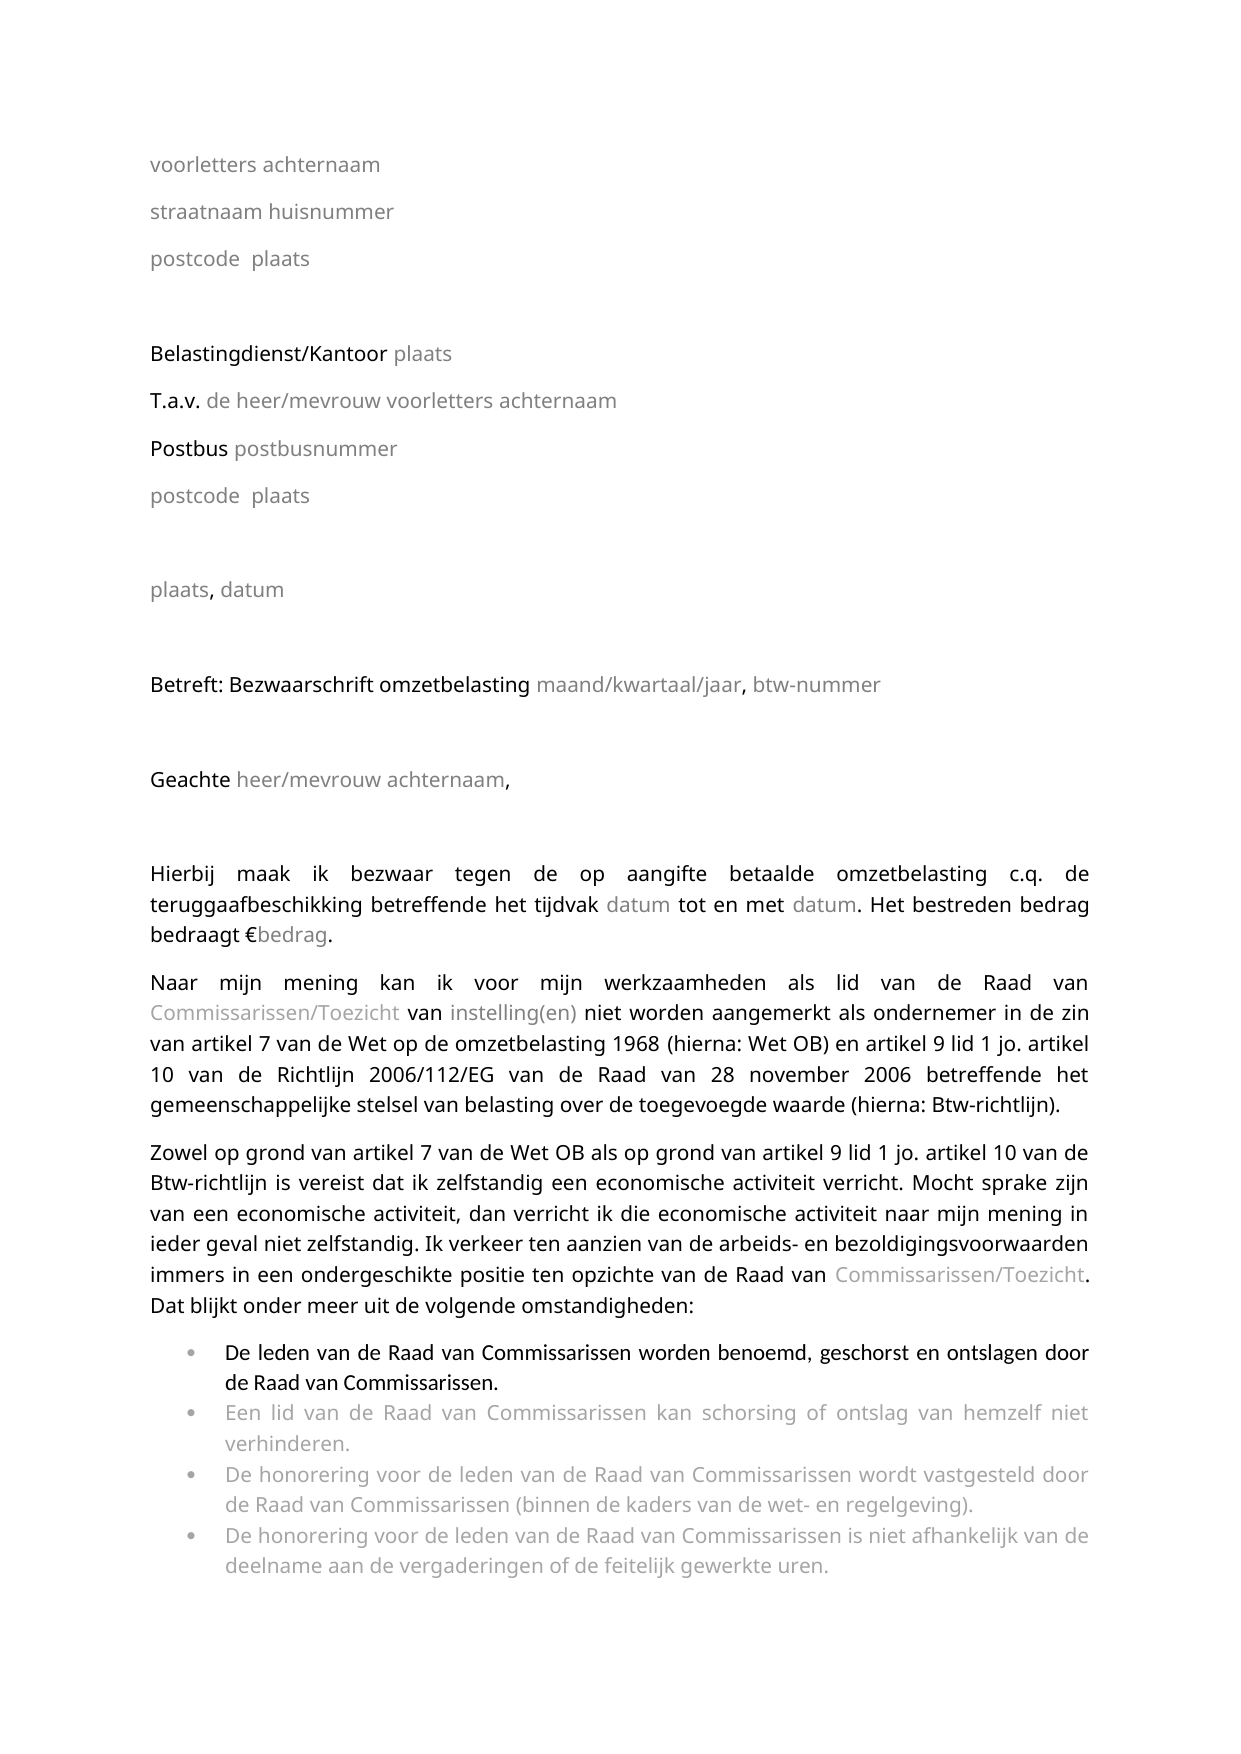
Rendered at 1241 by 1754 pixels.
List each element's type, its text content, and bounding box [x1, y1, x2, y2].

text Betreft: Bezwaarschrift omzetbelasting , [150, 670, 1090, 699]
text Hierbij maak ik bezwaar tegen de op aangifte betaalde omzetbelasting c.q. de teruggaafbeschikking betreffende het tijdvak tot en met . Het bestreden bedrag bedraagt €. [150, 859, 1090, 949]
text Postbus [150, 434, 1090, 462]
text Belastingdienst/Kantoor [150, 339, 1090, 368]
text Zowel op grond van artikel 7 van de Wet OB als op grond van artikel 9 lid 1 jo. artikel 10 van de Btw-richtlijn is vereist dat ik zelfstandig een economische activiteit verricht. Mocht sprake zijn van een economische activiteit, dan verricht ik die economische activiteit naar mijn mening in ieder geval niet zelfstandig. Ik verkeer ten aanzien van de arbeids- en bezoldigingsvoorwaarden immers in een ondergeschikte positie ten opzichte van de Raad van . Dat blijkt onder meer uit de volgende omstandigheden: [150, 1138, 1090, 1319]
text , [150, 576, 1090, 604]
text T.a.v. [150, 386, 1090, 415]
text Naar mijn mening kan ik voor mijn werkzaamheden als lid van de Raad van van niet worden aangemerkt als ondernemer in de zin van artikel 7 van de Wet op de omzetbelasting 1968 (hierna: Wet OB) en artikel 9 lid 1 jo. artikel 10 van de Richtlijn 2006/112/EG van de Raad van 28 november 2006 betreffende het gemeenschappelijke stelsel van belasting over de toegevoegde waarde (hierna: Btw-richtlijn). [150, 968, 1090, 1119]
text Geachte , [150, 765, 1090, 793]
